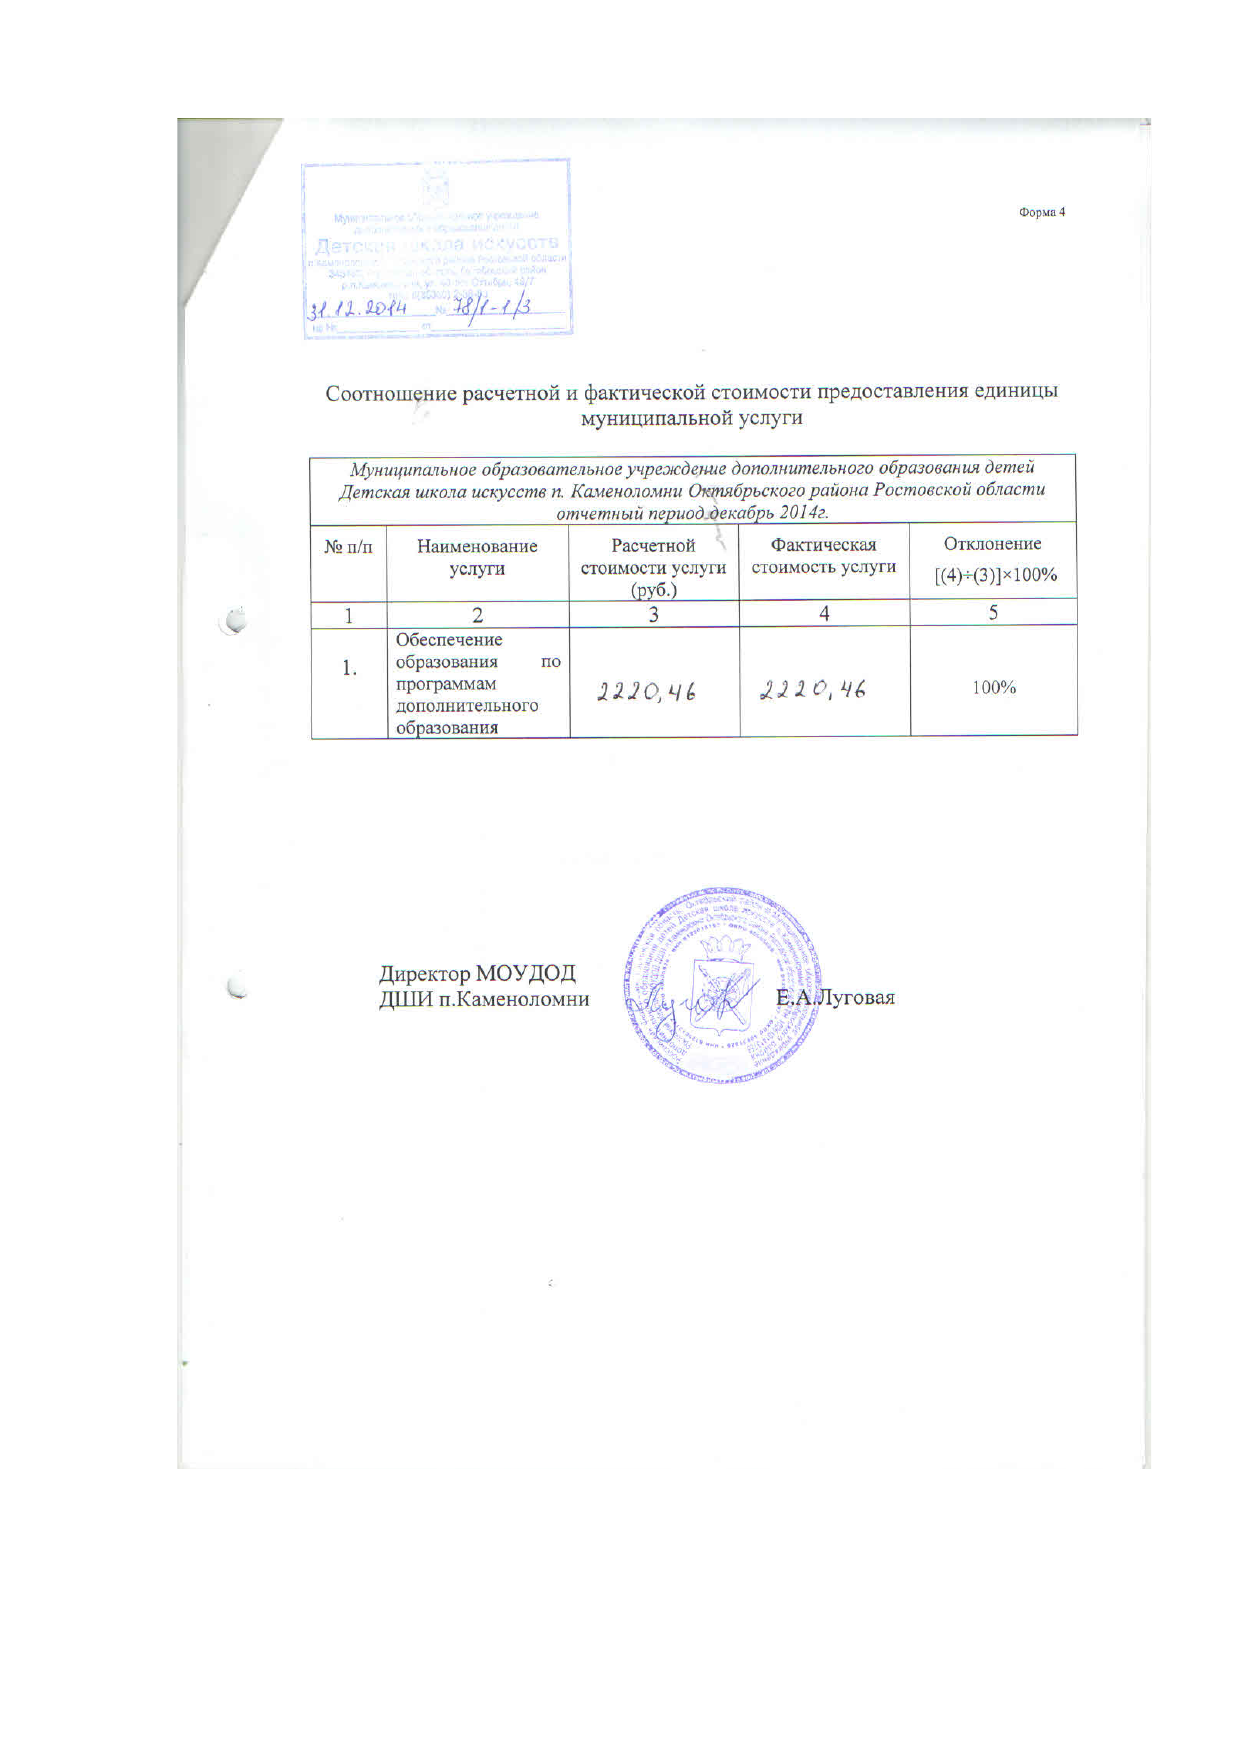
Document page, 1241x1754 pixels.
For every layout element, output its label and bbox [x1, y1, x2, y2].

picture [177, 118, 1152, 1469]
